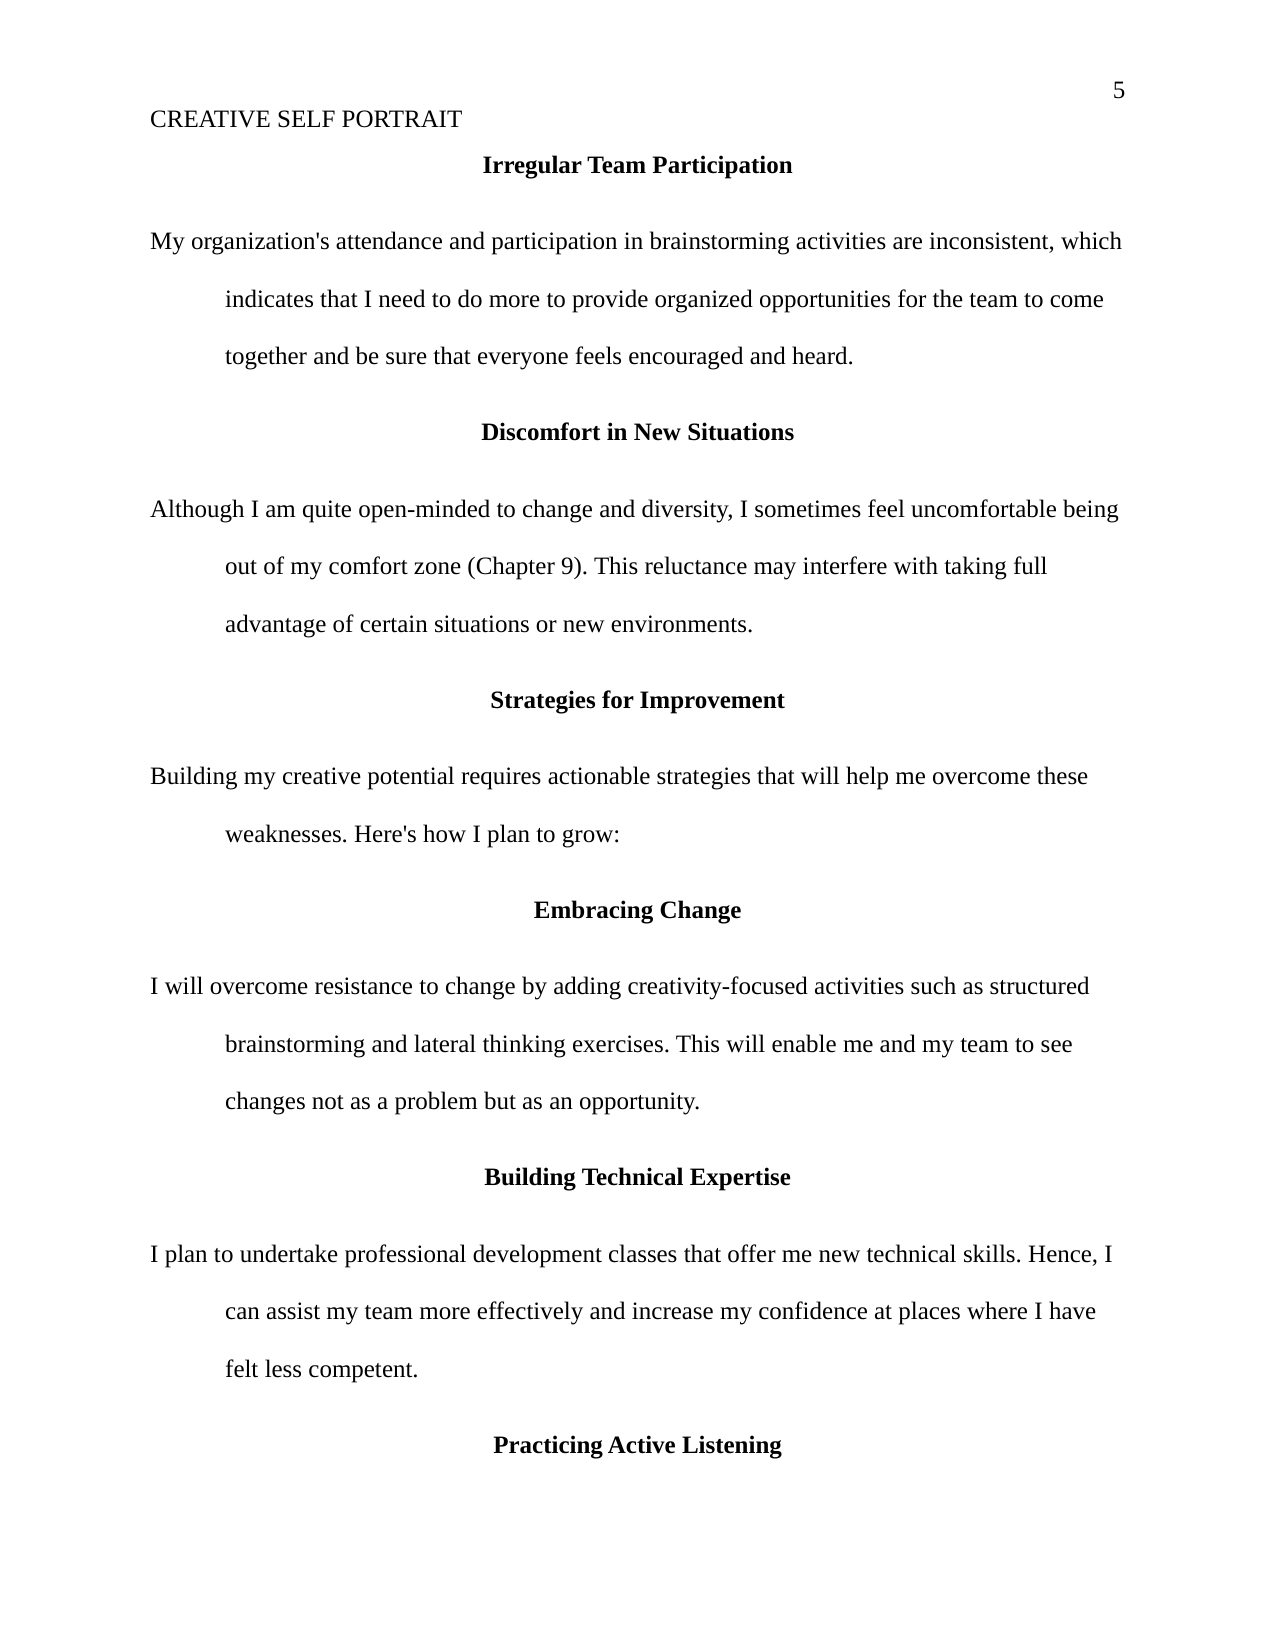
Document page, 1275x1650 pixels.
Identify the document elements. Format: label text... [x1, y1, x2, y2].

text Building Technical Expertise [150, 1162, 1125, 1191]
text Building my creative potential requires actionable strategies that will help me overcome these weaknesses. Here's how I plan to grow: [150, 761, 1125, 847]
text Embracing Change [150, 895, 1125, 924]
text I will overcome resistance to change by adding creativity-focused activities such as structured brainstorming and lateral thinking exercises. This will enable me and my team to see changes not as a problem but as an opportunity. [150, 971, 1125, 1115]
text Discomfort in New Situations [150, 417, 1125, 446]
text Practicing Active Listening [150, 1430, 1125, 1459]
text Although I am quite open-minded to change and diversity, I sometimes feel uncomfortable being out of my comfort zone (Chapter 9). This reluctance may interfere with taking full advantage of certain situations or new environments. [150, 494, 1125, 637]
text Irregular Team Participation [150, 150, 1125, 179]
text Strategies for Improvement [150, 685, 1125, 714]
text I plan to undertake professional development classes that offer me new technical skills. Hence, I can assist my team more effectively and increase my confidence at places where I have felt less competent. [150, 1239, 1125, 1382]
text My organization's attendance and participation in brainstorming activities are inconsistent, which indicates that I need to do more to provide organized opportunities for the team to come together and be sure that everyone feels encouraged and heard. [150, 226, 1125, 370]
